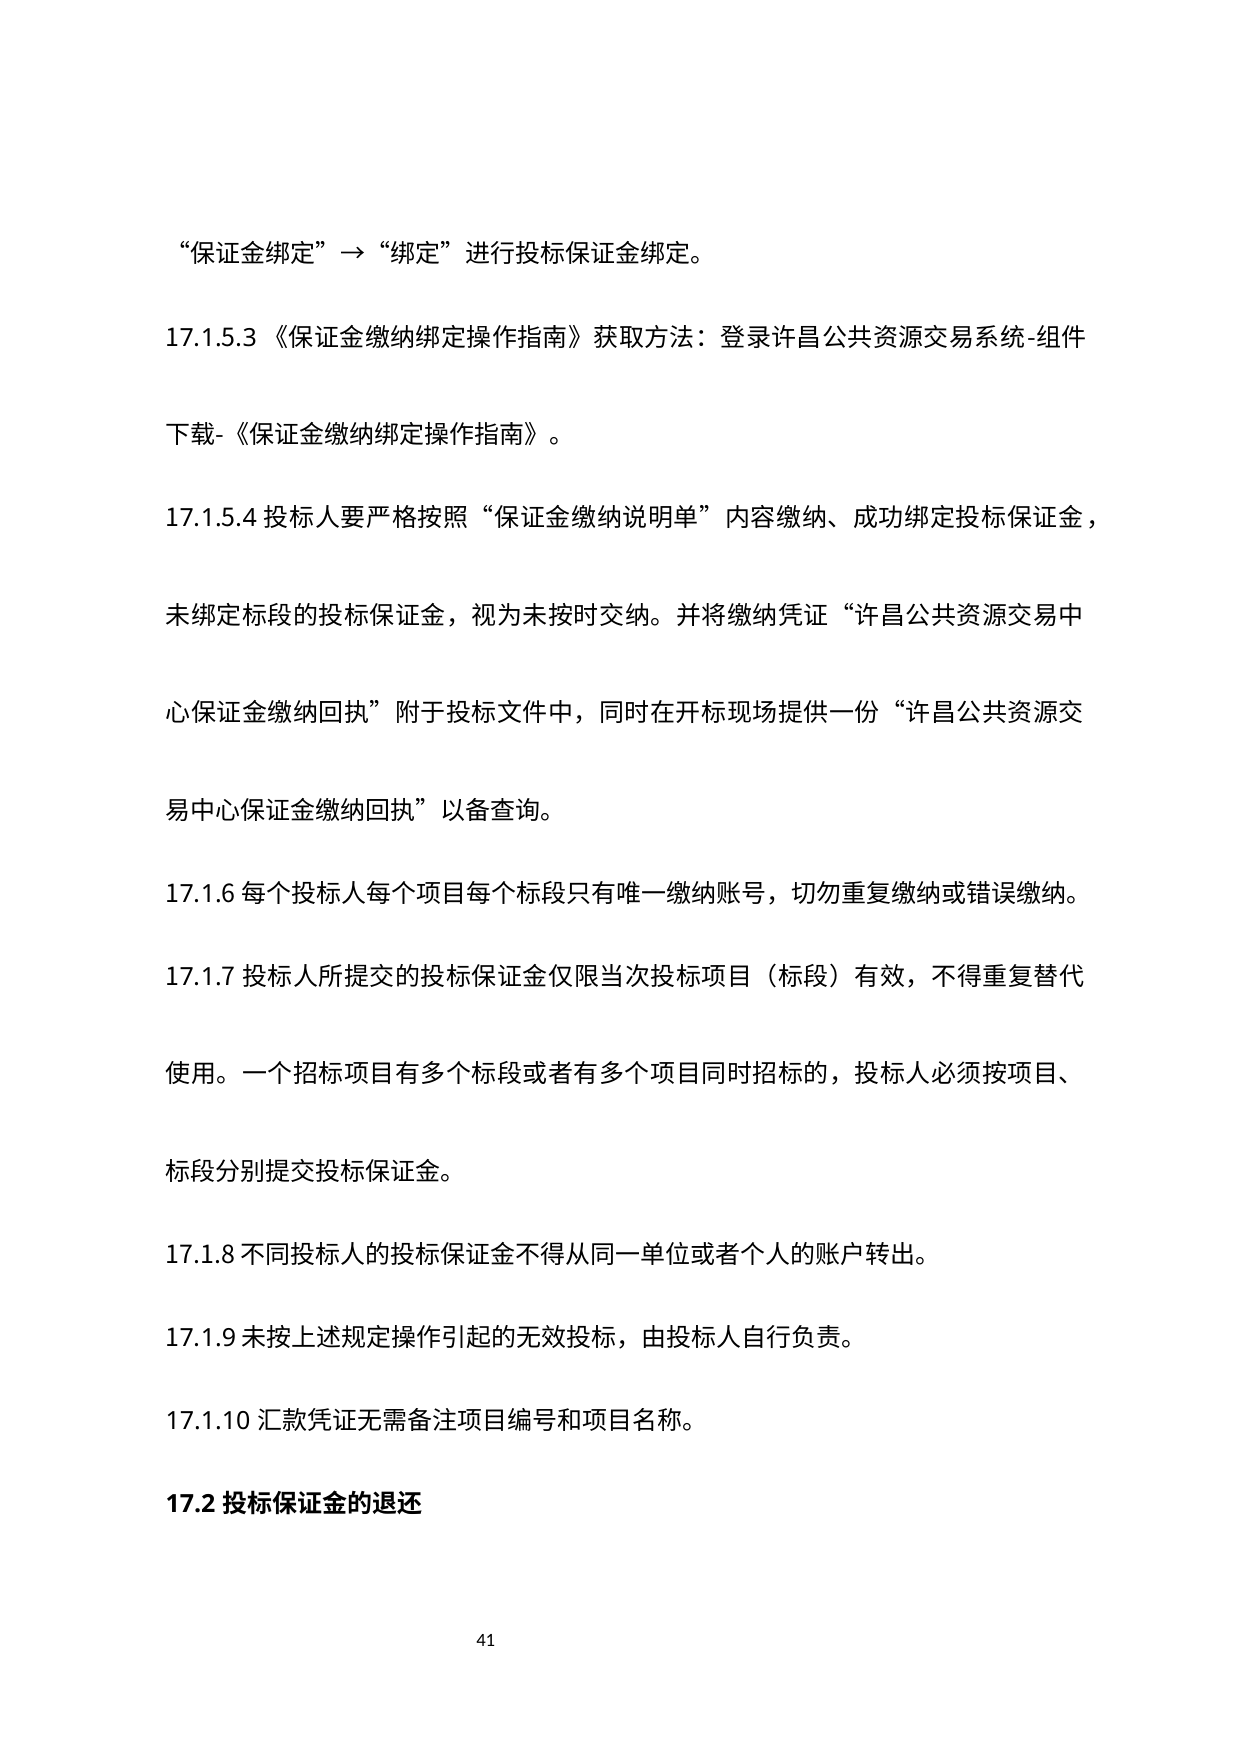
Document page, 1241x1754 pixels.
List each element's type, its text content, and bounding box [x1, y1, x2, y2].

text 17.2 投标保证金的退还 [165, 1469, 1087, 1534]
text 17.1.5.3 《保证金缴纳绑定操作指南》获取方法：登录许昌公共资源交易系统-组件下载-《保证金缴纳绑定操作指南》。 [165, 303, 1087, 465]
text 17.1.10 汇款凭证无需备注项目编号和项目名称。 [165, 1386, 1087, 1451]
text 17.1.9 未按上述规定操作引起的无效投标，由投标人自行负责。 [165, 1303, 1087, 1368]
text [165, 219, 1087, 284]
text 17.1.8 不同投标人的投标保证金不得从同一单位或者个人的账户转出。 [165, 1220, 1087, 1285]
text 17.1.5.4 投标人要严格按照“保证金缴纳说明单”内容缴纳、成功绑定投标保证金，未绑定标段的投标保证金，视为未按时交纳。并将缴纳凭证“许昌公共资源交易中心保证金缴纳回执”附于投标文件中，同时在开标现场提供一份“许昌公共资源交易中心保证金缴纳回执”以备查询。 [165, 483, 1087, 841]
text 17.1.7 投标人所提交的投标保证金仅限当次投标项目（标段）有效，不得重复替代使用。一个招标项目有多个标段或者有多个项目同时招标的，投标人必须按项目、标段分别提交投标保证金。 [165, 942, 1087, 1202]
text 17.1.6 每个投标人每个项目每个标段只有唯一缴纳账号，切勿重复缴纳或错误缴纳。 [165, 859, 1087, 924]
